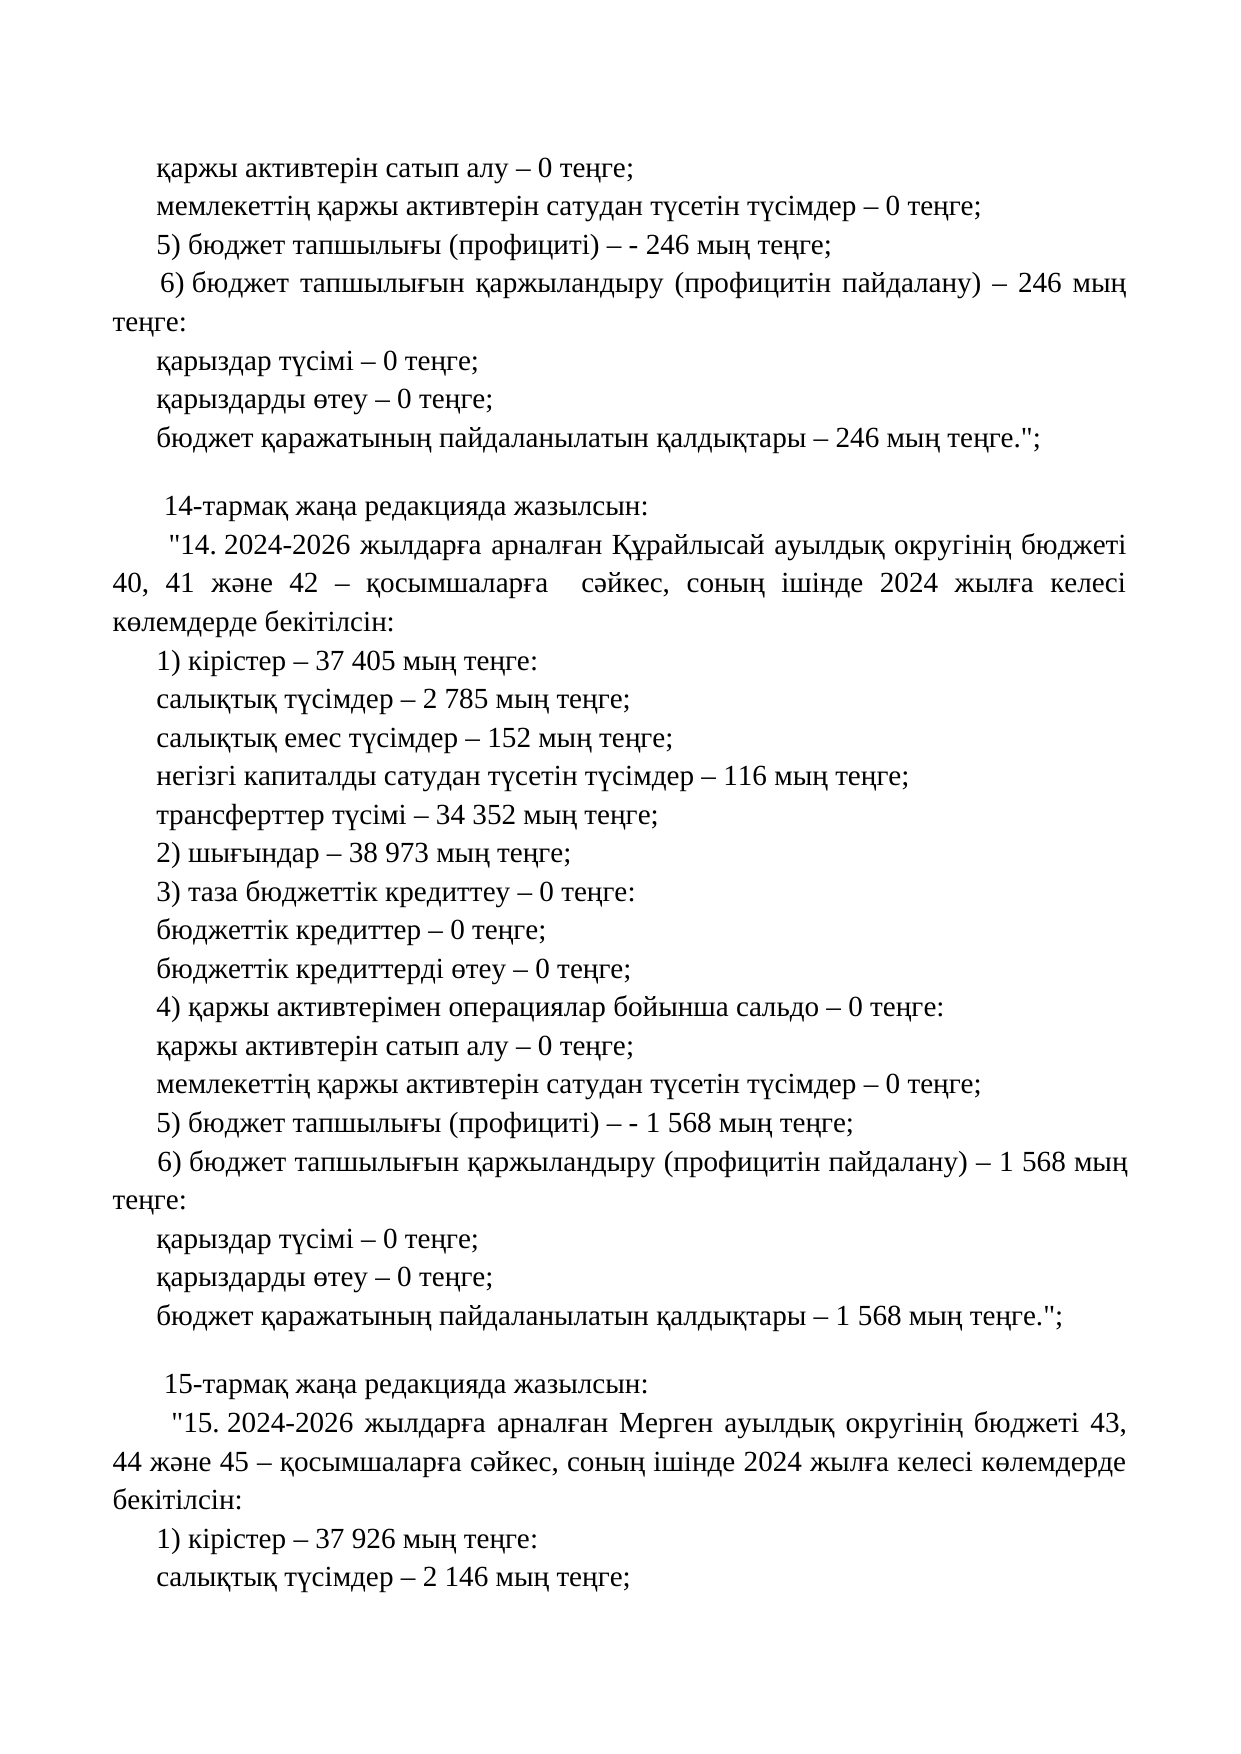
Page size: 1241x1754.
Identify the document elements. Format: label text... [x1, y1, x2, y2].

text 1) кірістер – 37 926 мың теңге: [112, 1521, 1128, 1554]
text бюджеттік кредиттер – 0 теңге; [112, 912, 1128, 946]
text 5) бюджет тапшылығы (профициті) – - 246 мың теңге; [112, 227, 1128, 261]
text негізгі капиталды сатудан түсетін түсімдер – 116 мың теңге; [112, 758, 1128, 792]
text 5) бюджет тапшылығы (профициті) – - 1 568 мың теңге; [112, 1105, 1128, 1139]
text салықтық түсімдер – 2 785 мың теңге; [112, 681, 1128, 715]
text қарыздар түсімі – 0 теңге; [112, 343, 1128, 376]
text мемлекеттің қаржы активтерін сатудан түсетін түсімдер – 0 теңге; [112, 188, 1128, 222]
text 1) кірістер – 37 405 мың теңге: [112, 643, 1128, 676]
text 6) бюджет тапшылығын қаржыландыру (профицитін пайдалану) – 246 мың теңге: [112, 266, 1128, 338]
text "14. 2024-2026 жылдарға арналған Құрайлысай ауылдық округінің бюджеті 40, 41 және 42 – қосымшаларға сәйкес, соның ішінде 2024 жылға келесі көлемдерде бекітілсін: [112, 527, 1128, 638]
text 2) шығындар – 38 973 мың теңге; [112, 835, 1128, 869]
text 3) таза бюджеттік кредиттеу – 0 теңге: [112, 874, 1128, 907]
text бюджет қаражатының пайдаланылатын қалдықтары – 1 568 мың теңге."; [112, 1298, 1128, 1331]
text қаржы активтерін сатып алу – 0 теңге; [112, 1028, 1128, 1062]
text салықтық емес түсімдер – 152 мың теңге; [112, 720, 1128, 753]
text 14-тармақ жаңа редакцияда жазылсын: [112, 488, 1128, 522]
text қарыздарды өтеу – 0 теңге; [112, 381, 1128, 415]
text "15. 2024-2026 жылдарға арналған Мерген ауылдық округінің бюджеті 43, 44 және 45 – қосымшаларға сәйкес, соның ішінде 2024 жылға келесі көлемдерде бекітілсін: [112, 1405, 1128, 1516]
text қарыздар түсімі – 0 теңге; [112, 1221, 1128, 1254]
text салықтық түсімдер – 2 146 мың теңге; [112, 1559, 1128, 1593]
text бюджет қаражатының пайдаланылатын қалдықтары – 246 мың теңге."; [112, 420, 1128, 453]
text 6) бюджет тапшылығын қаржыландыру (профицитін пайдалану) – 1 568 мың теңге: [112, 1144, 1128, 1216]
text трансферттер түсімі – 34 352 мың теңге; [112, 797, 1128, 830]
text қарыздарды өтеу – 0 теңге; [112, 1259, 1128, 1293]
text бюджеттік кредиттерді өтеу – 0 теңге; [112, 951, 1128, 984]
text мемлекеттің қаржы активтерін сатудан түсетін түсімдер – 0 теңге; [112, 1067, 1128, 1100]
text 15-тармақ жаңа редакцияда жазылсын: [112, 1367, 1128, 1400]
text қаржы активтерін сатып алу – 0 теңге; [112, 150, 1128, 183]
text 4) қаржы активтерімен операциялар бойынша сальдо – 0 теңге: [112, 989, 1128, 1023]
